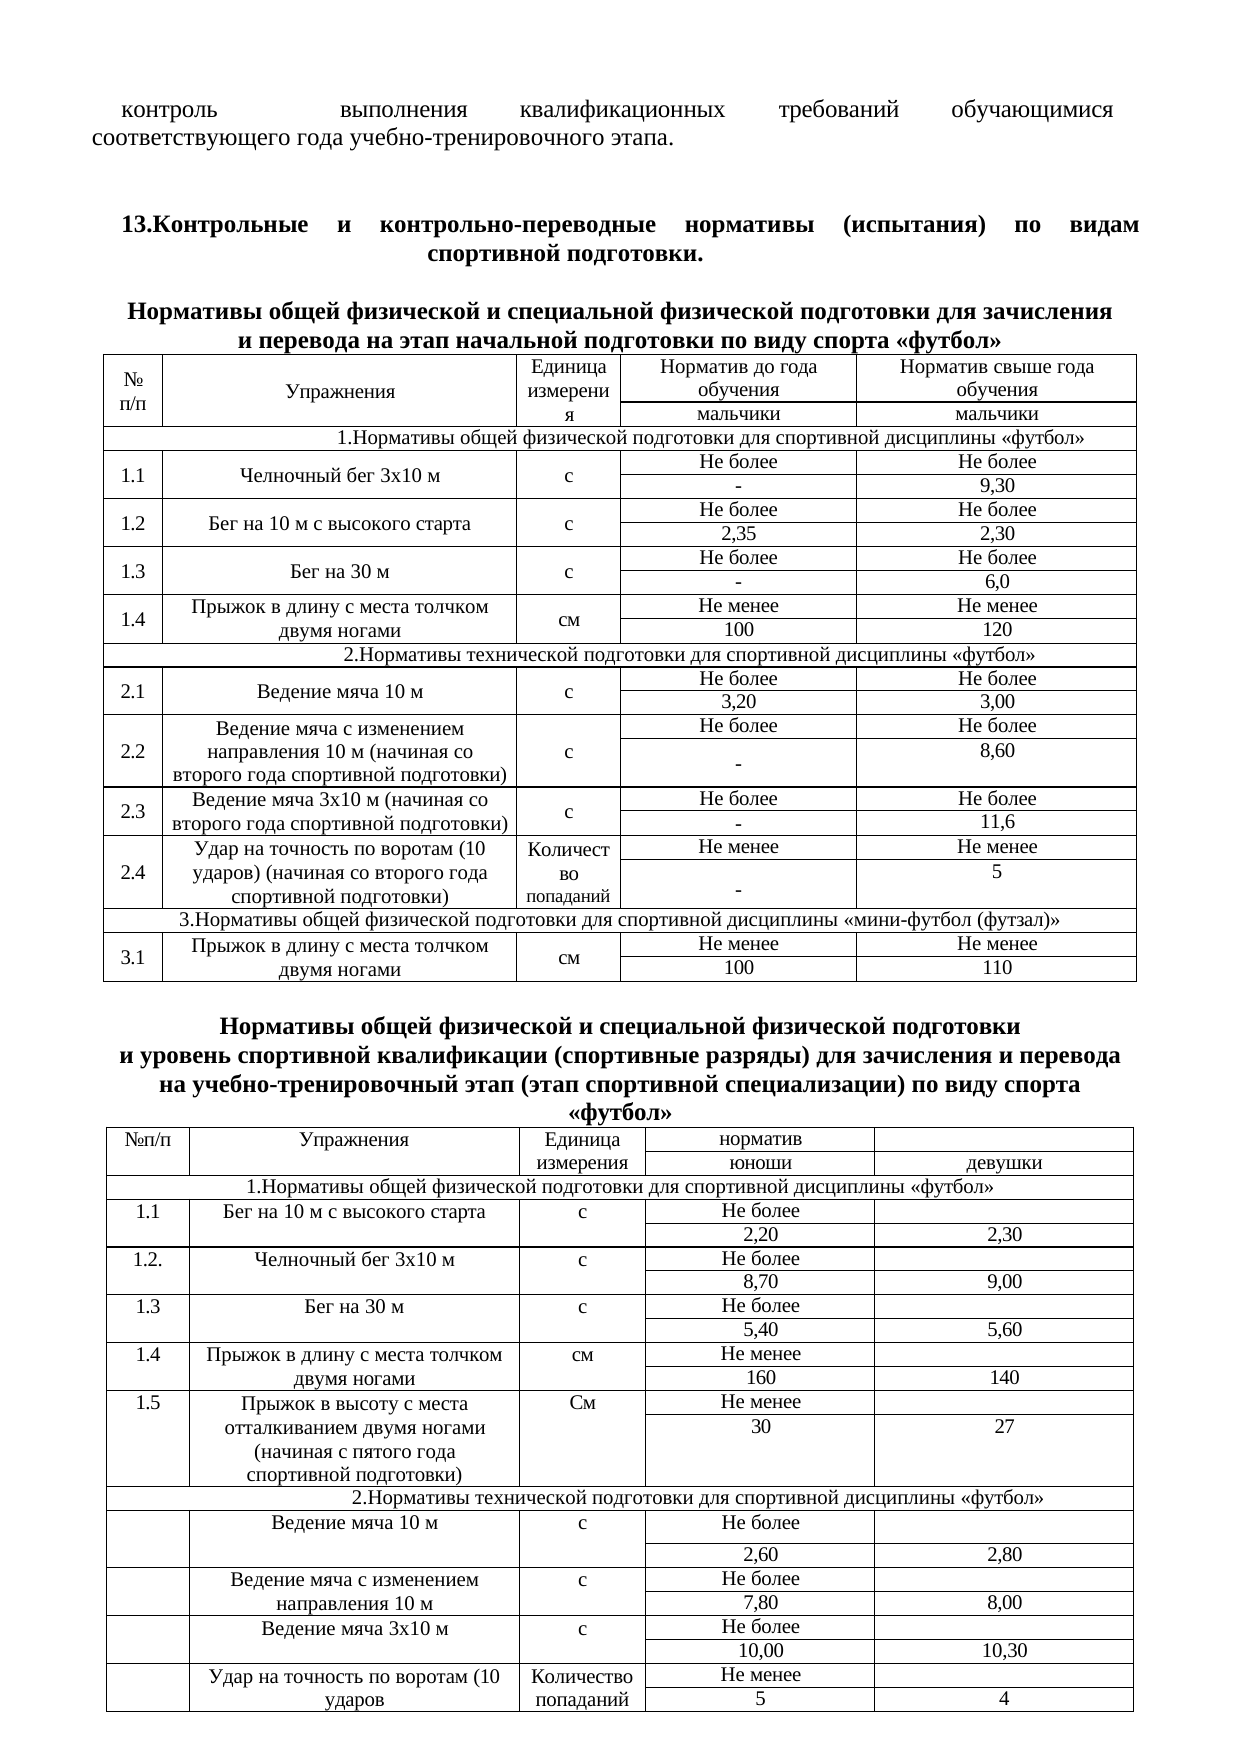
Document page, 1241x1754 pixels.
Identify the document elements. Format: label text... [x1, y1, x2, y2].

table_cell 1.2 [104, 499, 162, 546]
table_cell с [520, 1616, 645, 1663]
table_cell 2.4 [104, 836, 162, 908]
table_cell с [517, 451, 620, 498]
table_cell с [520, 1200, 645, 1246]
table_cell 8,70 [646, 1271, 874, 1294]
table_cell [875, 1616, 1133, 1639]
table_cell 5,60 [875, 1319, 1133, 1342]
table_cell 2.Нормативы технической подготовки для спортивной дисциплины «футбол» [107, 1487, 1133, 1510]
table_cell 2.2 [104, 715, 162, 786]
table_cell 10,30 [875, 1640, 1133, 1663]
table_cell 140 [875, 1367, 1133, 1390]
table_cell с [520, 1568, 645, 1615]
table_cell Удар на точность по воротам (10 ударов) (начиная со второго года спортивной подготовки) [163, 836, 516, 908]
table_cell Прыжок в длину с места толчком двумя ногами [190, 1343, 519, 1390]
table_cell 10,00 [646, 1640, 874, 1663]
table_cell см [520, 1343, 645, 1390]
table_cell [875, 1568, 1133, 1591]
table_cell 100 [621, 957, 856, 981]
table_cell 3.Нормативы общей физической подготовки для спортивной дисциплины «мини-футбол (футзал)» [104, 909, 1136, 932]
table_cell Не менее [621, 933, 856, 956]
table_cell Не более [621, 668, 856, 690]
table_cell Не более [621, 499, 856, 522]
table_cell 1.4 [104, 595, 162, 642]
table_cell Не менее [646, 1664, 874, 1687]
table_cell Прыжок в высоту с места отталкиванием двумя ногами (начиная с пятого года спортивной подготовки) [190, 1391, 519, 1486]
table_cell мальчики [621, 403, 856, 426]
table_cell с [520, 1511, 645, 1567]
text Нормативы общей физической и специальной физической подготовки для зачисления и перевода на этап начальной подготовки по виду спорта «футбол» [127, 296, 1113, 353]
table_cell [107, 1664, 189, 1711]
table_cell 1.5 [107, 1391, 189, 1486]
table_cell Не более [857, 715, 1136, 738]
table_cell 5,40 [646, 1319, 874, 1342]
table_cell 2,30 [875, 1224, 1133, 1246]
table_cell 1.2. [107, 1248, 189, 1294]
table_cell Ведение мяча с изменением направления 10 м [190, 1568, 519, 1615]
table_cell девушки [875, 1152, 1133, 1174]
table_cell Бег на 30 м [190, 1295, 519, 1342]
table_cell [107, 1616, 189, 1663]
table_cell [107, 1511, 189, 1567]
table_cell 1.Нормативы общей физической подготовки для спортивной дисциплины «футбол» [104, 427, 1136, 450]
table_cell Ведение мяча 3x10 м [190, 1616, 519, 1663]
table_cell Челночный бег 3x10 м [190, 1248, 519, 1294]
table_cell [875, 1511, 1133, 1543]
table_cell Не более [646, 1200, 874, 1222]
table_cell [875, 1248, 1133, 1270]
table_header [875, 1128, 1133, 1151]
table_cell Не менее [621, 836, 856, 859]
table_cell 9,30 [857, 475, 1136, 498]
table_cell [875, 1343, 1133, 1366]
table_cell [520, 1664, 645, 1711]
table_cell Не более [857, 499, 1136, 522]
table_header Единица измерени я [517, 355, 620, 426]
table_cell Не менее [857, 933, 1136, 956]
table_cell Ведение мяча с изменением направления 10 м (начиная со второго года спортивной подготовки) [163, 715, 516, 786]
table_cell [875, 1200, 1133, 1222]
table_cell Не менее [646, 1343, 874, 1366]
table_cell 3,00 [857, 691, 1136, 714]
text 13.Контрольные и контрольно-переводные нормативы (испытания) по видам спортивной подготовки. [121, 209, 1140, 267]
table_cell 160 [646, 1367, 874, 1390]
table_cell Не более [646, 1295, 874, 1318]
table_cell Не более [621, 547, 856, 570]
table_cell 110 [857, 957, 1136, 981]
table_cell [107, 1568, 189, 1615]
table_cell 5 [646, 1688, 874, 1711]
table_cell 2,80 [875, 1544, 1133, 1567]
table_cell Ведение мяча 10 м [190, 1511, 519, 1567]
table_header Норматив до года обучения [621, 355, 856, 401]
table_cell Не более [857, 668, 1136, 690]
table_cell 8,00 [875, 1592, 1133, 1615]
table_cell 6,0 [857, 571, 1136, 594]
table_cell - [621, 811, 856, 835]
table_cell См [520, 1391, 645, 1486]
table_cell Не менее [857, 836, 1136, 859]
table_cell 2,35 [621, 523, 856, 546]
table_cell Не более [646, 1616, 874, 1639]
table_cell мальчики [857, 403, 1136, 426]
table_cell 100 [621, 619, 856, 642]
table_cell 11,6 [857, 811, 1136, 835]
table_cell с [520, 1295, 645, 1342]
table_cell 3.1 [104, 933, 162, 981]
table_cell 3,20 [621, 691, 856, 714]
table_header Упражнения [163, 355, 516, 426]
table_cell 2,30 [857, 523, 1136, 546]
table_header №п/п [107, 1128, 189, 1174]
table_cell [875, 1664, 1133, 1687]
table_cell - [621, 860, 856, 908]
table_cell Не более [646, 1248, 874, 1270]
table_header Единица измерения [520, 1128, 645, 1174]
table_cell 30 [646, 1415, 874, 1486]
table_cell Не менее [621, 595, 856, 618]
table_cell Не более [646, 1511, 874, 1543]
table_cell 2.1 [104, 668, 162, 714]
table_cell Не менее [646, 1391, 874, 1414]
table_cell Не более [621, 451, 856, 474]
table_cell Не более [857, 788, 1136, 810]
text Нормативы общей физической и специальной физической подготовки [110, 1011, 1130, 1040]
table_cell - [621, 739, 856, 786]
table_cell 1.4 [107, 1343, 189, 1390]
table_cell 2,60 [646, 1544, 874, 1567]
table_cell Количест во попаданий [517, 836, 620, 908]
table_cell 27 [875, 1415, 1133, 1486]
table_cell 1.3 [104, 547, 162, 594]
table_cell с [517, 499, 620, 546]
table_cell [875, 1391, 1133, 1414]
table_cell Не менее [857, 595, 1136, 618]
table_cell 7,80 [646, 1592, 874, 1615]
table_cell Челночный бег 3x10 м [163, 451, 516, 498]
table_cell Не более [646, 1568, 874, 1591]
table_header № п/п [104, 355, 162, 426]
table_cell 1.1 [104, 451, 162, 498]
table_cell Бег на 10 м с высокого старта [190, 1200, 519, 1246]
table_cell Не более [857, 547, 1136, 570]
table_header Норматив свыше года обучения [857, 355, 1136, 401]
table_cell Ведение мяча 10 м [163, 668, 516, 714]
table_cell Прыжок в длину с места толчком двумя ногами [163, 933, 516, 981]
table_cell [875, 1295, 1133, 1318]
table_cell 2.3 [104, 788, 162, 835]
text «футбол» [110, 1097, 1130, 1126]
table_cell Бег на 30 м [163, 547, 516, 594]
table_cell - [621, 475, 856, 498]
table_cell 1.Нормативы общей физической подготовки для спортивной дисциплины «футбол» [107, 1176, 1133, 1198]
table_cell - [621, 571, 856, 594]
table_cell Удар на точность по воротам (10 ударов [190, 1664, 519, 1711]
table_header норматив [646, 1128, 874, 1151]
table_cell см [517, 595, 620, 642]
table_header Упражнения [190, 1128, 519, 1174]
table_cell Прыжок в длину с места толчком двумя ногами [163, 595, 516, 642]
table_cell 120 [857, 619, 1136, 642]
table_cell юноши [646, 1152, 874, 1174]
table_cell с [520, 1248, 645, 1294]
table_cell с [517, 788, 620, 835]
table_cell 8,60 [857, 739, 1136, 786]
table_cell Не более [857, 451, 1136, 474]
table_cell 1.3 [107, 1295, 189, 1342]
table_cell с [517, 668, 620, 714]
table_cell 2.Нормативы технической подготовки для спортивной дисциплины «футбол» [104, 644, 1136, 666]
table_cell Не более [621, 715, 856, 738]
table_cell с [517, 547, 620, 594]
table_cell Бег на 10 м с высокого старта [163, 499, 516, 546]
table_cell с [517, 715, 620, 786]
table_cell 2,20 [646, 1224, 874, 1246]
table_cell 1.1 [107, 1200, 189, 1246]
text и уровень спортивной квалификации (спортивные разряды) для зачисления и перевода на учебно-тренировочный этап (этап спортивной специализации) по виду спорта [110, 1040, 1130, 1097]
table_cell 9,00 [875, 1271, 1133, 1294]
text контроль выполнения квалификационных требований обучающимися соответствующего года учебно-тренировочного этапа. [92, 94, 1117, 151]
table_cell Не более [621, 788, 856, 810]
table_cell 5 [857, 860, 1136, 908]
table_cell см [517, 933, 620, 981]
table_cell Ведение мяча 3x10 м (начиная со второго года спортивной подготовки) [163, 788, 516, 835]
table_cell 4 [875, 1688, 1133, 1711]
